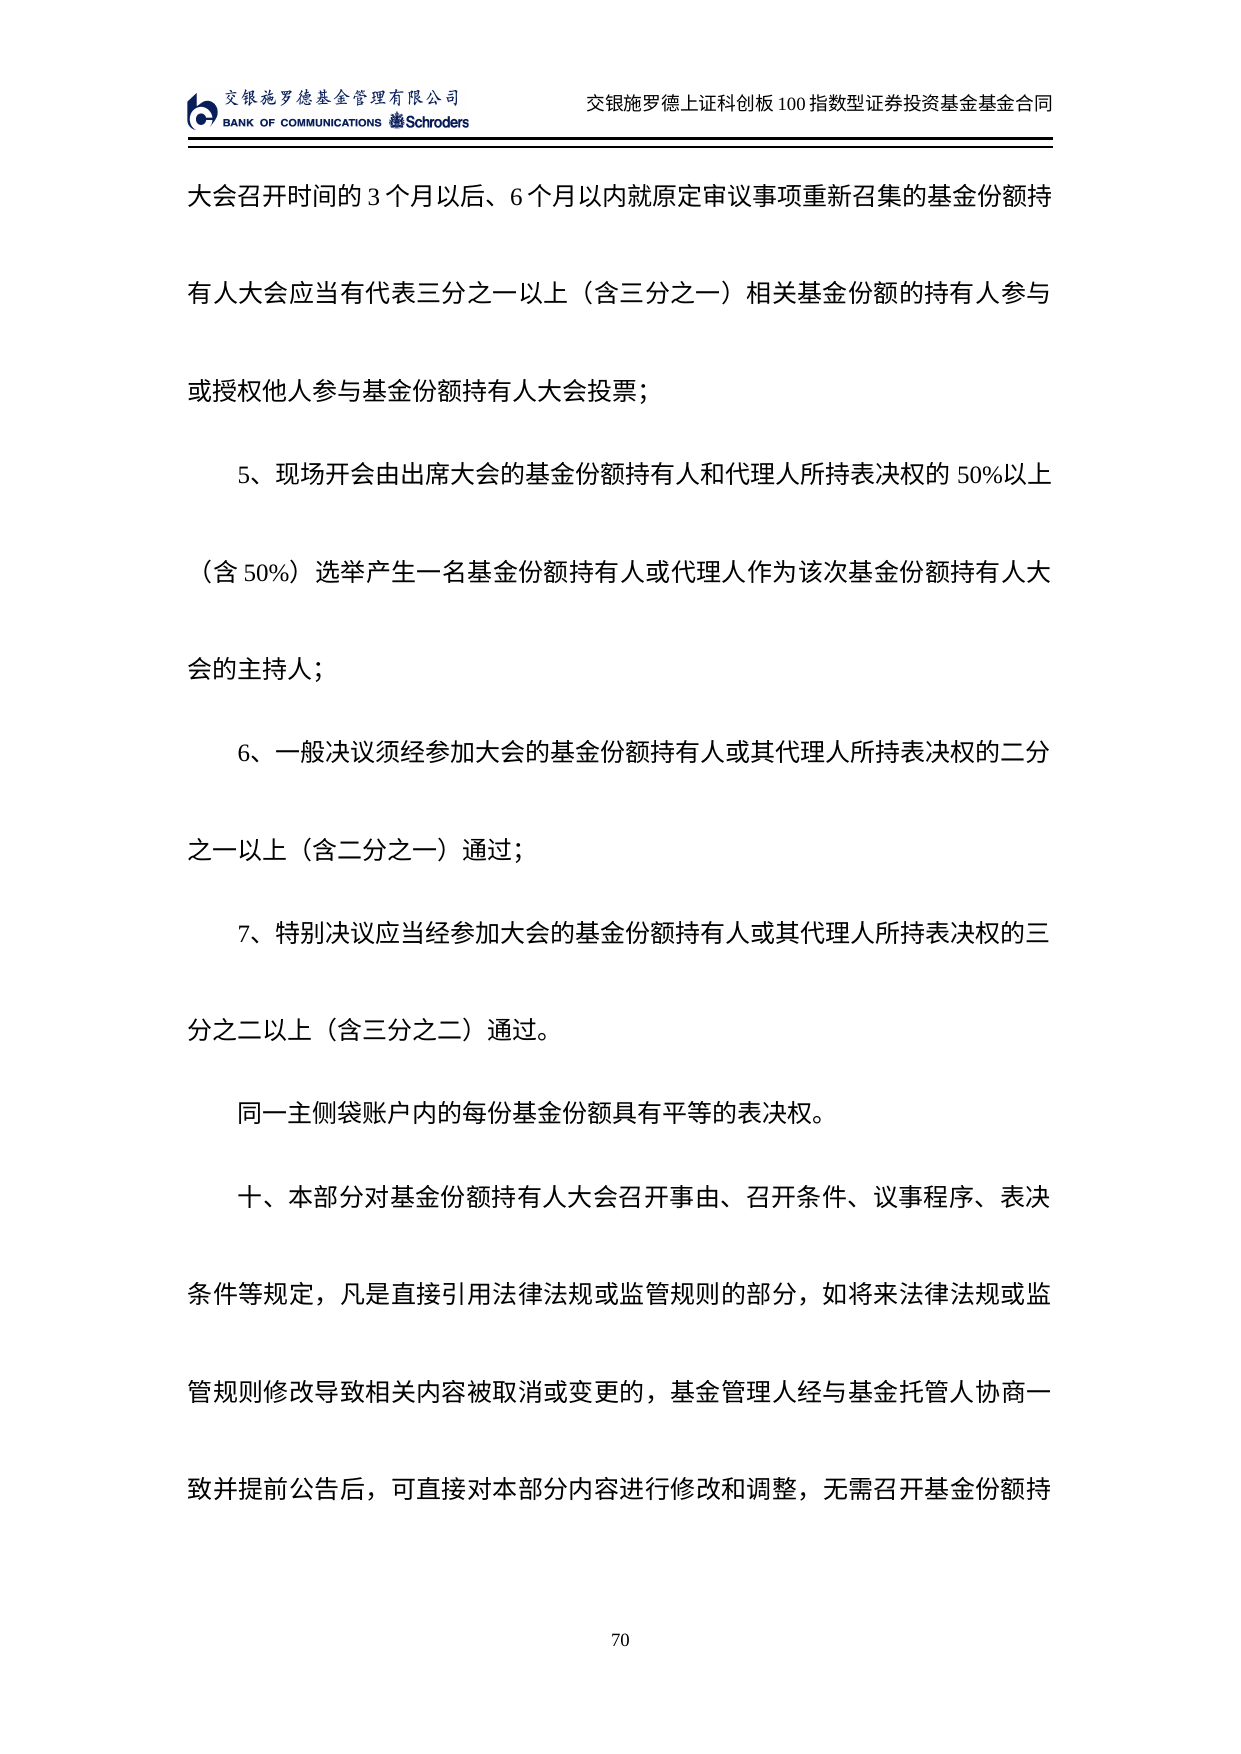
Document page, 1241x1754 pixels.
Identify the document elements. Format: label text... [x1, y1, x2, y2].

picture [187, 89, 469, 130]
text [187, 1163, 1053, 1520]
text 5、现场开会由出席大会的基金份额持有人和代理人所持表决权的50%以上（含50%）选举产生一名基金份额持有人或代理人作为该次基金份额持有人大会的主持人； [187, 440, 1053, 700]
text 7、特别决议应当经参加大会的基金份额持有人或其代理人所持表决权的三分之二以上（含三分之二）通过。 [187, 899, 1053, 1061]
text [187, 162, 1053, 422]
text 同一主侧袋账户内的每份基金份额具有平等的表决权。 [187, 1079, 1053, 1144]
text 6、一般决议须经参加大会的基金份额持有人或其代理人所持表决权的二分之一以上（含二分之一）通过； [187, 718, 1053, 881]
